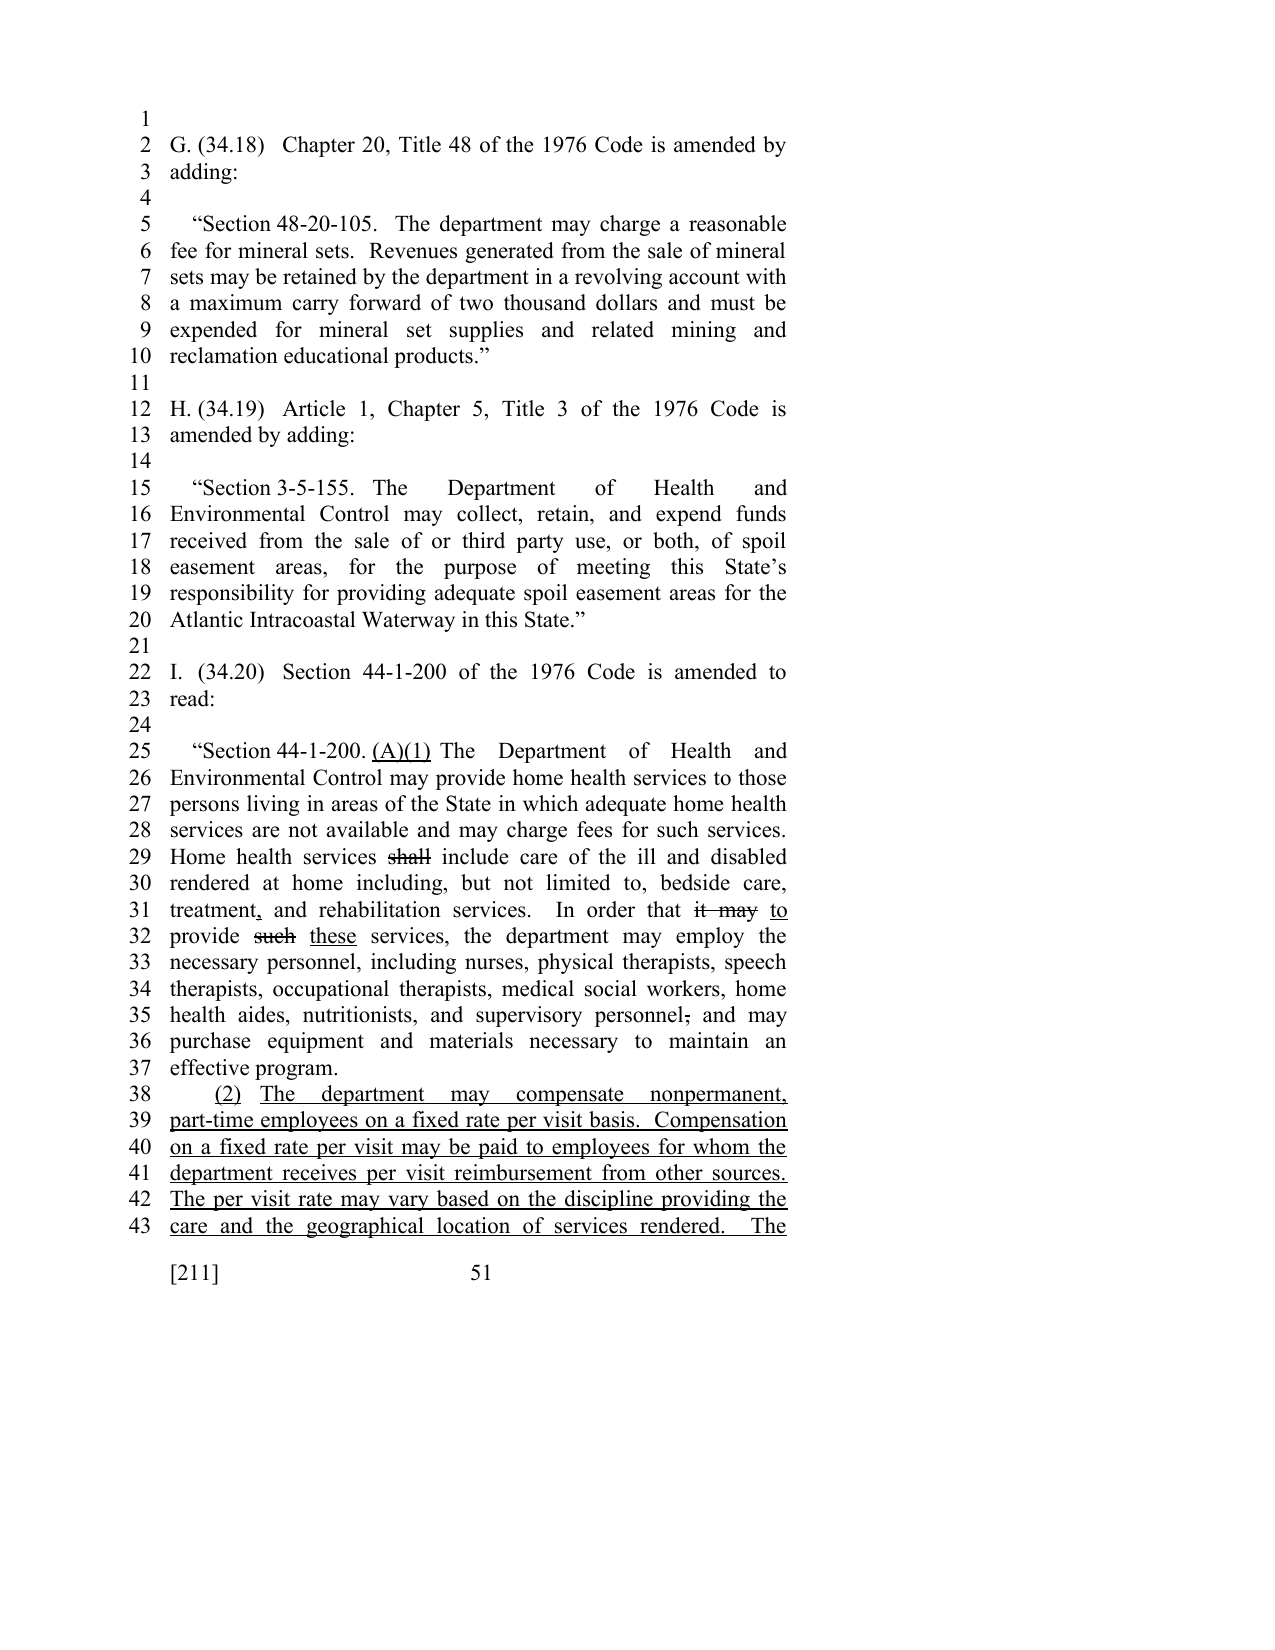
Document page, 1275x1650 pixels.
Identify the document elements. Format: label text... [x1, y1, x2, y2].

text G. (34.18) Chapter 20, Title 48 of the 1976 Code is amended by adding: [169, 131, 787, 184]
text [169, 1209, 787, 1235]
text “Section 44-1-200. (A)(1) The Department of Health and Environmental Control may provide home health services to those persons living in areas of the State in which adequate home health services are not available and may charge fees for such services. Home health services shall include care of the ill and disabled rendered at home including, but not limited to, bedside care, treatment, and rehabilitation services. In order that it may to provide such these services, the department may employ the necessary personnel, including nurses, physical therapists, speech therapists, occupational therapists, medical social workers, home health aides, nutritionists, and supervisory personnel, and may purchase equipment and materials necessary to maintain an effective program. [169, 737, 787, 1080]
text “Section 48-20-105. The department may charge a reasonable fee for mineral sets. Revenues generated from the sale of mineral sets may be retained by the department in a revolving account with a maximum carry forward of two thousand dollars and must be expended for mineral set supplies and related mining and reclamation educational products.” [169, 210, 787, 368]
text I. (34.20) Section 44-1-200 of the 1976 Code is amended to read: [169, 658, 787, 711]
text “Section 3-5-155. The Department of Health and Environmental Control may collect, retain, and expend funds received from the sale of or third party use, or both, of spoil easement areas, for the purpose of meeting this State’s responsibility for providing adequate spoil easement areas for the Atlantic Intracoastal Waterway in this State.” [169, 474, 787, 632]
text H. (34.19) Article 1, Chapter 5, Title 3 of the 1976 Code is amended by adding: [169, 395, 787, 448]
